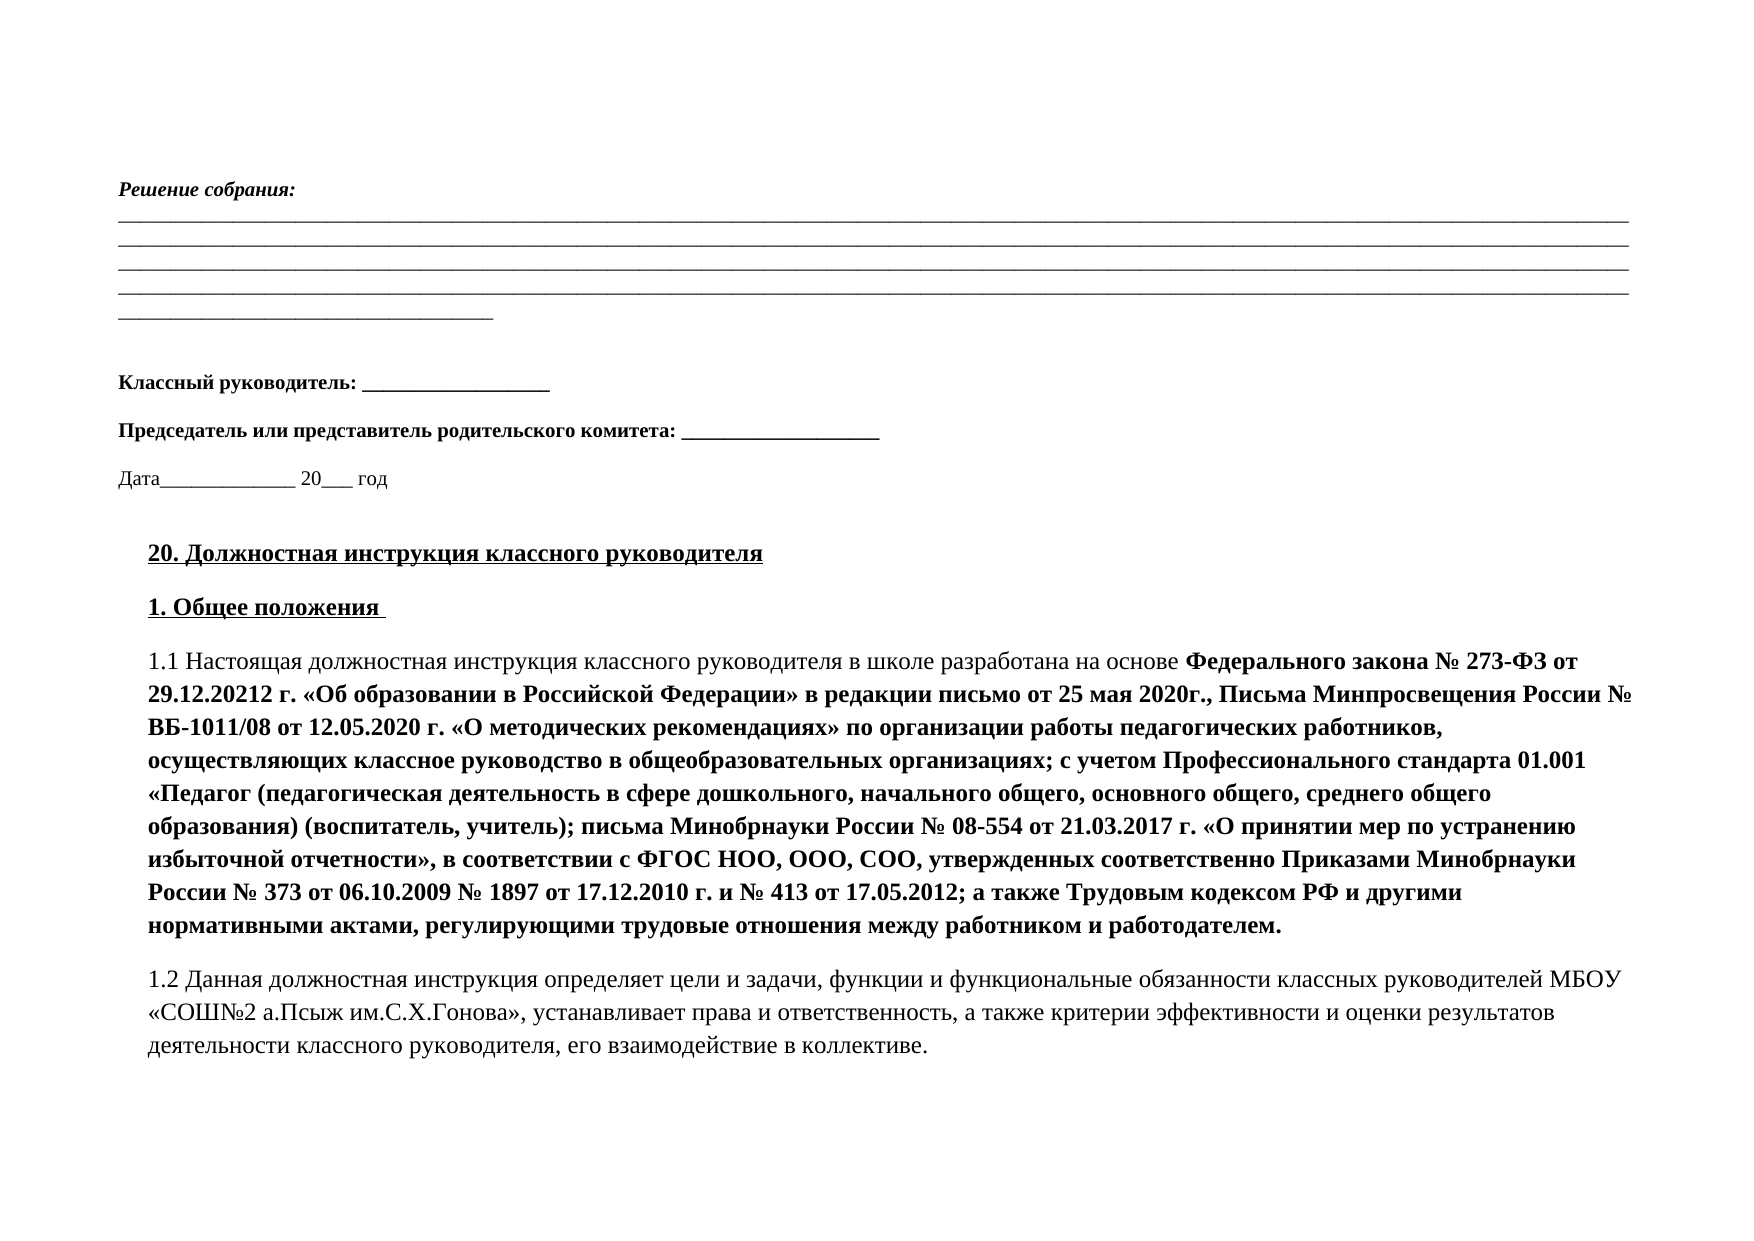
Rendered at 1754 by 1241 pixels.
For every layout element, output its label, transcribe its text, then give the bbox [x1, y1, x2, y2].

text 20. Должностная инструкция классного руководителя [148, 538, 1636, 567]
text 1.2 Данная должностная инструкция определяет цели и задачи, функции и функциональные обязанности классных руководителей МБОУ «СОШ№2 а.Псыж им.С.Х.Гонова», устанавливает права и ответственность, а также критерии эффективности и оценки результатов деятельности классного руководителя, его взаимодействие в коллективе. [148, 964, 1636, 1059]
text Решение собрания: [118, 177, 1636, 201]
text Классный руководитель: __________________ [118, 370, 1636, 394]
text Дата_____________ 20___ год [118, 466, 1636, 490]
text ________________________________________________________________________________________________________________________________________________________________________________________________________________________________________________________________________________________________________________________________________________________________________________________________________________________________________________________________________________________________________________________________________________________________________________________________________________________________________ [118, 201, 1636, 322]
text Председатель или представитель родительского комитета: ___________________ [118, 418, 1636, 442]
text 1. Общее положения [148, 592, 1636, 621]
text 1.1 Настоящая должностная инструкция классного руководителя в школе разработана на основе Федерального закона № 273-ФЗ от 29.12.20212 г. «Об образовании в Российской Федерации» в редакции письмо от 25 мая 2020г., Письма Минпросвещения России № ВБ-1011/08 от 12.05.2020 г. «О методических рекомендациях» по организации работы педагогических работников, осуществляющих классное руководство в общеобразовательных организациях; с учетом Профессионального стандарта 01.001 «Педагог (педагогическая деятельность в сфере дошкольного, начального общего, основного общего, среднего общего образования) (воспитатель, учитель); письма Минобрнауки России № 08-554 от 21.03.2017 г. «О принятии мер по устранению избыточной отчетности», в соответствии с ФГОС НОО, ООО, СОО, утвержденных соответственно Приказами Минобрнауки России № 373 от 06.10.2009 № 1897 от 17.12.2010 г. и № 413 от 17.05.2012; а также Трудовым кодексом РФ и другими нормативными актами, регулирующими трудовые отношения между работником и работодателем. [148, 646, 1636, 939]
